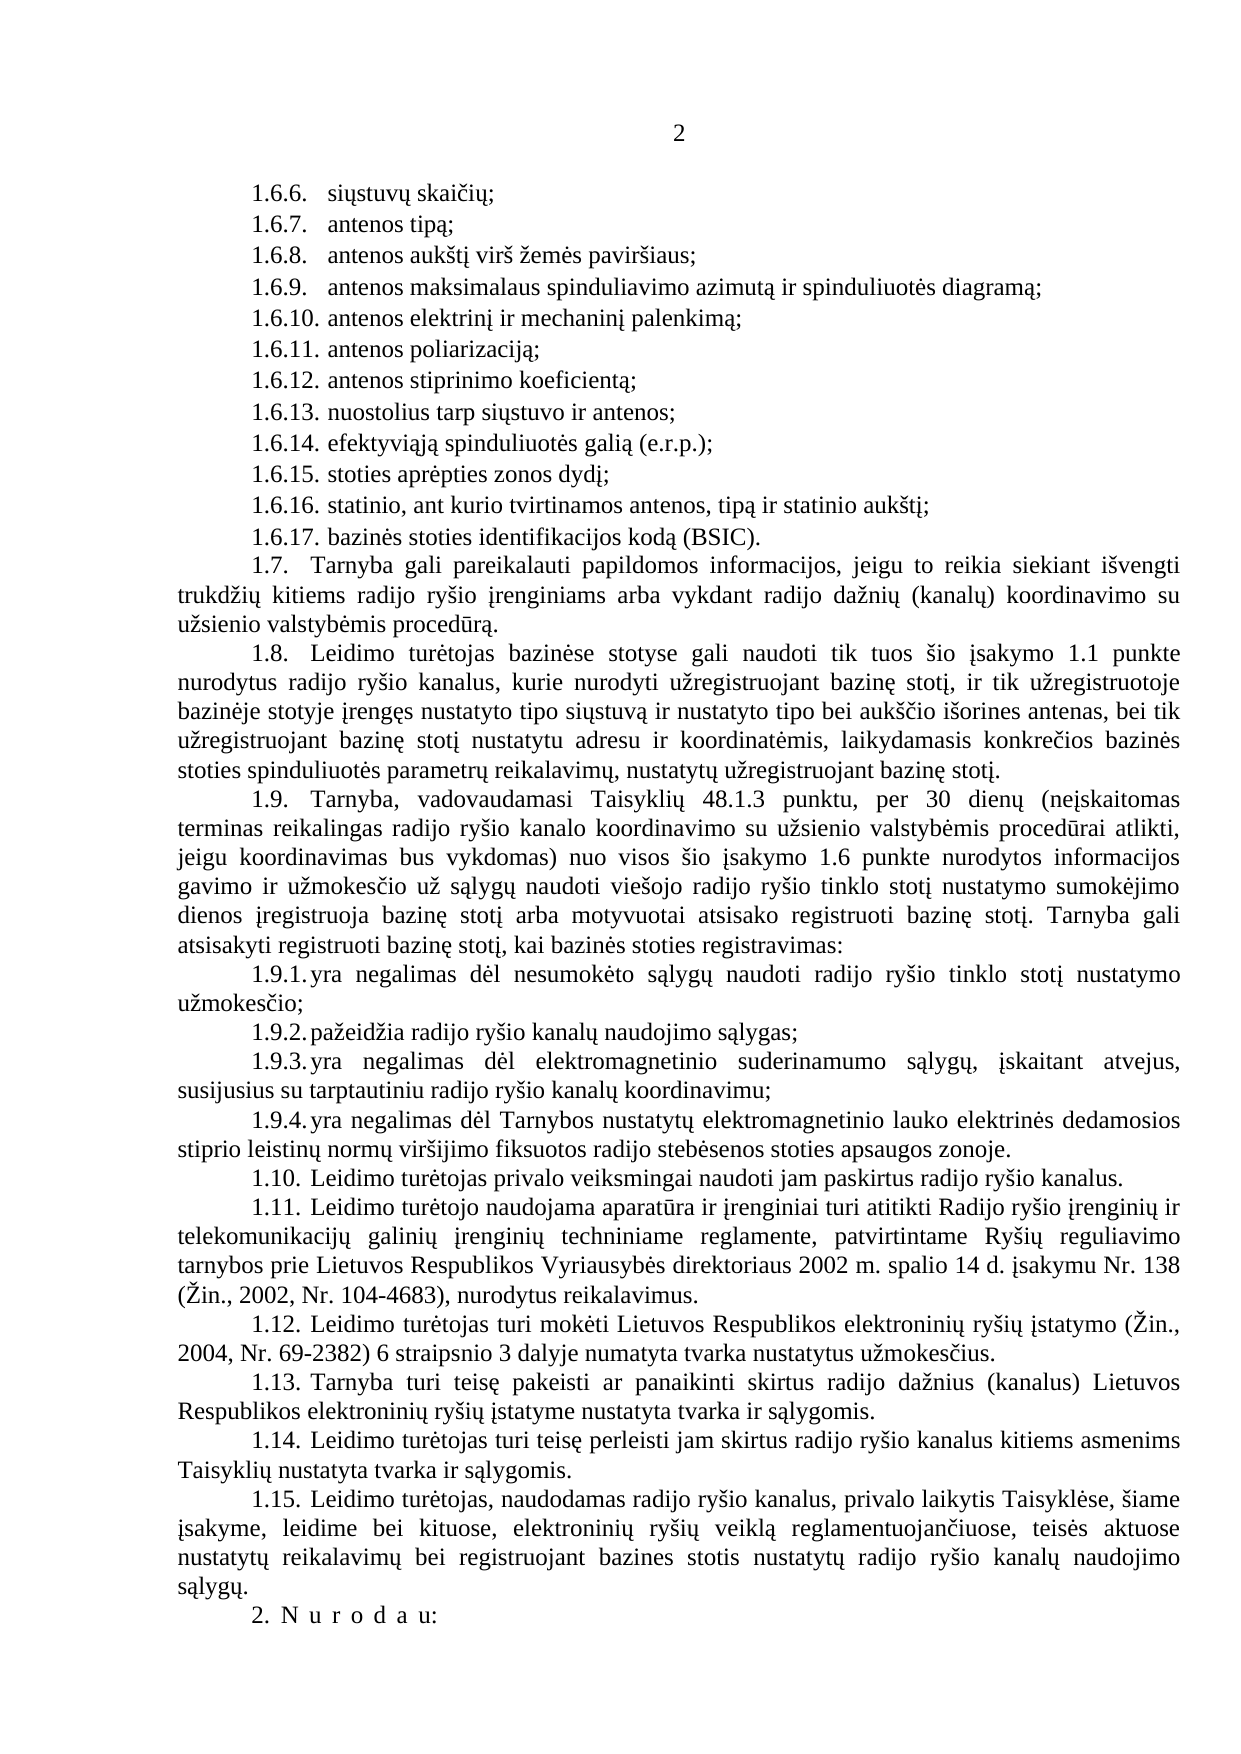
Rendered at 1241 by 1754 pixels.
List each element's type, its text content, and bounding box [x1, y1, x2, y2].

list yra negalimas dėl elektromagnetinio suderinamumo sąlygų, įskaitant atvejus, susijusius su tarptautiniu radijo ryšio kanalų koordinavimu; [177, 1046, 1181, 1105]
list nuostolius tarp siųstuvo ir antenos; [177, 394, 1181, 426]
list Tarnyba, vadovaudamasi Taisyklių 48.1.3 punktu, per 30 dienų (neįskaitomas terminas reikalingas radijo ryšio kanalo koordinavimo su užsienio valstybėmis procedūrai atlikti, jeigu koordinavimas bus vykdomas) nuo visos šio įsakymo 1.6 punkte nurodytos informacijos gavimo ir užmokesčio už sąlygų naudoti viešojo radijo ryšio tinklo stotį nustatymo sumokėjimo dienos įregistruoja bazinę stotį arba motyvuotai atsisako registruoti bazinę stotį. Tarnyba gali atsisakyti registruoti bazinę stotį, kai bazinės stoties registravimas: [177, 784, 1181, 959]
list Leidimo turėtojas privalo veiksmingai naudoti jam paskirtus radijo ryšio kanalus. [177, 1163, 1181, 1192]
list antenos stiprinimo koeficientą; [177, 363, 1181, 394]
list Leidimo turėtojas, naudodamas radijo ryšio kanalus, privalo laikytis Taisyklėse, šiame įsakyme, leidime bei kituose, elektroninių ryšių veiklą reglamentuojančiuose, teisės aktuose nustatytų reikalavimų bei registruojant bazines stotis nustatytų radijo ryšio kanalų naudojimo sąlygų. [177, 1484, 1181, 1601]
list Tarnyba turi teisę pakeisti ar panaikinti skirtus radijo dažnius (kanalus) Lietuvos Respublikos elektroninių ryšių įstatyme nustatyta tvarka ir sąlygomis. [177, 1367, 1181, 1426]
list yra negalimas dėl nesumokėto sąlygų naudoti radijo ryšio tinklo stotį nustatymo užmokesčio; [177, 959, 1181, 1017]
list Leidimo turėtojas turi mokėti Lietuvos Respublikos elektroninių ryšių įstatymo (Žin., 2004, Nr. 69-2382) 6 straipsnio 3 dalyje numatyta tvarka nustatytus užmokesčius. [177, 1309, 1181, 1367]
list bazinės stoties identifikacijos kodą (BSIC). [177, 519, 1181, 551]
list efektyviąją spinduliuotės galią (e.r.p.); [177, 426, 1181, 457]
list antenos maksimalaus spinduliavimo azimutą ir spinduliuotės diagramą; [177, 269, 1181, 301]
list pažeidžia radijo ryšio kanalų naudojimo sąlygas; [177, 1017, 1181, 1046]
list Leidimo turėtojas bazinėse stotyse gali naudoti tik tuos šio įsakymo 1.1 punkte nurodytus radijo ryšio kanalus, kurie nurodyti užregistruojant bazinę stotį, ir tik užregistruotoje bazinėje stotyje įrengęs nustatyto tipo siųstuvą ir nustatyto tipo bei aukščio išorines antenas, bei tik užregistruojant bazinę stotį nustatytu adresu ir koordinatėmis, laikydamasis konkrečios bazinės stoties spinduliuotės parametrų reikalavimų, nustatytų užregistruojant bazinę stotį. [177, 638, 1181, 784]
list siųstuvų skaičių; [177, 176, 1181, 207]
list antenos tipą; [177, 207, 1181, 238]
list Tarnyba gali pareikalauti papildomos informacijos, jeigu to reikia siekiant išvengti trukdžių kitiems radijo ryšio įrenginiams arba vykdant radijo dažnių (kanalų) koordinavimo su užsienio valstybėmis procedūrą. [177, 551, 1181, 638]
list statinio, ant kurio tvirtinamos antenos, tipą ir statinio aukštį; [177, 488, 1181, 519]
list antenos aukštį virš žemės paviršiaus; [177, 238, 1181, 269]
list antenos elektrinį ir mechaninį palenkimą; [177, 301, 1181, 332]
list antenos poliarizaciją; [177, 332, 1181, 363]
list Nurodau: [177, 1601, 1181, 1630]
list Leidimo turėtojo naudojama aparatūra ir įrenginiai turi atitikti Radijo ryšio įrenginių ir telekomunikacijų galinių įrenginių techniniame reglamente, patvirtintame Ryšių reguliavimo tarnybos prie Lietuvos Respublikos Vyriausybės direktoriaus 2002 m. spalio 14 d. įsakymu Nr. 138 (Žin., 2002, Nr. 104-4683), nurodytus reikalavimus. [177, 1192, 1181, 1309]
list yra negalimas dėl Tarnybos nustatytų elektromagnetinio lauko elektrinės dedamosios stiprio leistinų normų viršijimo fiksuotos radijo stebėsenos stoties apsaugos zonoje. [177, 1105, 1181, 1163]
list stoties aprėpties zonos dydį; [177, 457, 1181, 488]
list Leidimo turėtojas turi teisę perleisti jam skirtus radijo ryšio kanalus kitiems asmenims Taisyklių nustatyta tvarka ir sąlygomis. [177, 1426, 1181, 1484]
